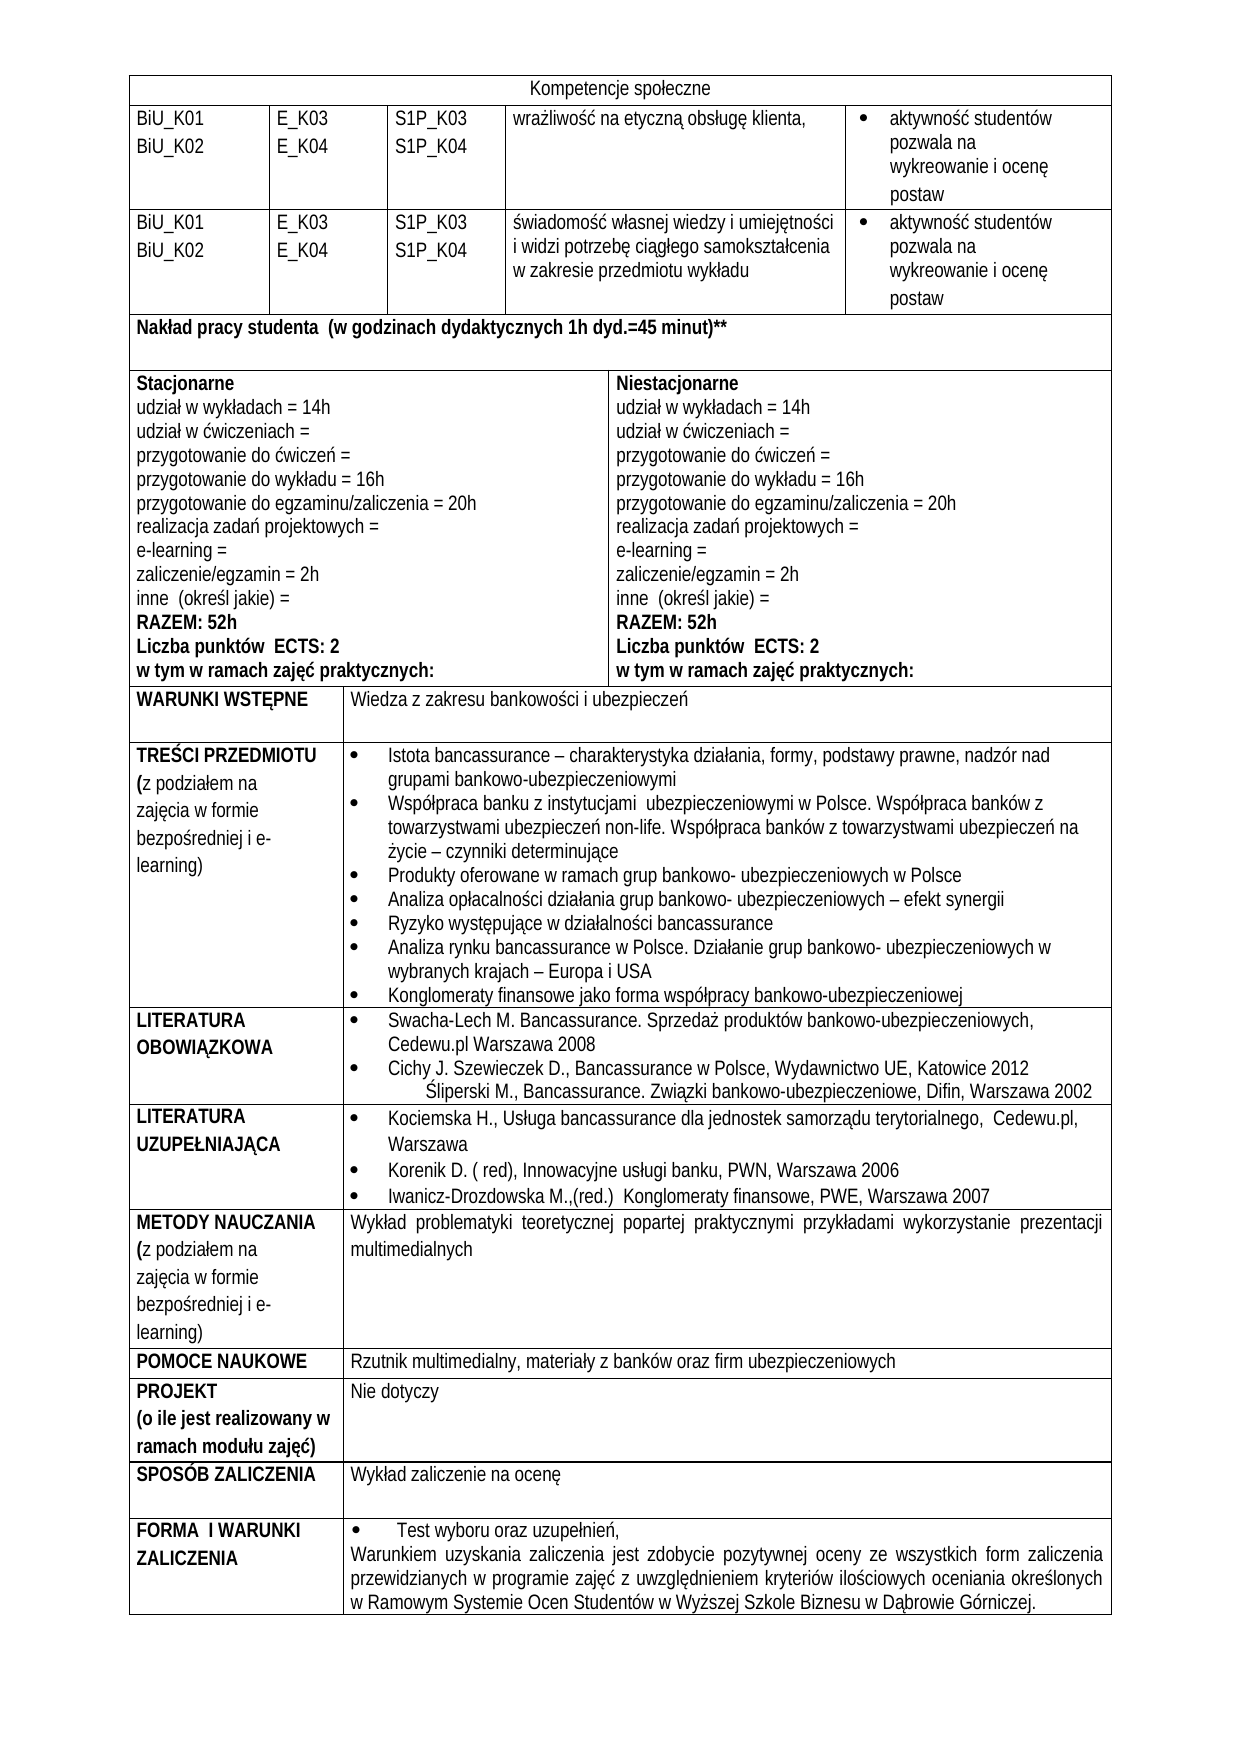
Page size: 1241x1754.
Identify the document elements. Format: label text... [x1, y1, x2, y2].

table_cell SPOSÓB ZALICZENIA [130, 1463, 343, 1517]
table_cell TREŚCI PRZEDMIOTU (z podziałem na zajęcia w formie bezpośredniej i e-learning) [130, 743, 343, 1007]
table_cell Istota bancassurance – charakterystyka działania, formy, podstawy prawne, nadzór nad grupami bankowo-ubezpieczeniowymi Współpraca banku z instytucjami ubezpieczeniowymi w Polsce. Współpraca banków z towarzystwami ubezpieczeń non-life. Współpraca banków z towarzystwami ubezpieczeń na życie – czynniki determinujące Produkty oferowane w ramach grup bankowo- ubezpieczeniowych w Polsce Analiza opłacalności działania grup bankowo- ubezpieczeniowych – efekt synergii Ryzyko występujące w działalności bancassurance Analiza rynku bancassurance w Polsce. Działanie grup bankowo- ubezpieczeniowych w wybranych krajach – Europa i USA Konglomeraty finansowe jako forma współpracy bankowo-ubezpieczeniowej [344, 743, 1111, 1007]
table_cell METODY NAUCZANIA (z podziałem na zajęcia w formie bezpośredniej i e-learning) [130, 1210, 343, 1347]
table_cell S1P_K03 S1P_K04 [388, 210, 505, 313]
table_cell WARUNKI WSTĘPNE [130, 687, 343, 742]
table_cell Wykład problematyki teoretycznej popartej praktycznymi przykładami wykorzystanie prezentacji multimedialnych [344, 1210, 1111, 1347]
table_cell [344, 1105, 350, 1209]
table_cell aktywność studentów pozwala na wykreowanie i ocenę postaw [846, 106, 1111, 209]
table_cell Wiedza z zakresu bankowości i ubezpieczeń [344, 687, 1111, 742]
table_cell aktywność studentów pozwala na wykreowanie i ocenę postaw [846, 210, 1111, 313]
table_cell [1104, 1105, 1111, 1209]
table_cell BiU_K01 BiU_K02 [130, 106, 269, 209]
table_cell S1P_K03 S1P_K04 [388, 106, 505, 209]
table_cell LITERATURA OBOWIĄZKOWA [130, 1008, 343, 1103]
table_cell Nakład pracy studenta (w godzinach dydaktycznych 1h dyd.=45 minut)** [130, 315, 1111, 369]
table_cell POMOCE NAUKOWE [130, 1349, 343, 1377]
table_cell BiU_K01 BiU_K02 [130, 210, 269, 313]
table_cell LITERATURA UZUPEŁNIAJĄCA [130, 1105, 343, 1209]
table_cell Swacha-Lech M. Bancassurance. Sprzedaż produktów bankowo-ubezpieczeniowych, Cedewu.pl Warszawa 2008 Cichy J. Szewieczek D., Bancassurance w Polsce, Wydawnictwo UE, Katowice 2012 Śliperski M., Bancassurance. Związki bankowo-ubezpieczeniowe, Difin, Warszawa 2002 [344, 1008, 1111, 1103]
table_cell E_K03 E_K04 [270, 106, 387, 209]
table_cell Stacjonarne udział w wykładach = 14h udział w ćwiczeniach = przygotowanie do ćwiczeń = przygotowanie do wykładu = 16h przygotowanie do egzaminu/zaliczenia = 20h realizacja zadań projektowych = e-learning = zaliczenie/egzamin = 2h inne (określ jakie) = RAZEM: 52h Liczba punktów ECTS: 2 w tym w ramach zajęć praktycznych: [130, 371, 608, 686]
table_cell E_K03 E_K04 [270, 210, 387, 313]
table_cell Niestacjonarne udział w wykładach = 14h udział w ćwiczeniach = przygotowanie do ćwiczeń = przygotowanie do wykładu = 16h przygotowanie do egzaminu/zaliczenia = 20h realizacja zadań projektowych = e-learning = zaliczenie/egzamin = 2h inne (określ jakie) = RAZEM: 52h Liczba punktów ECTS: 2 w tym w ramach zajęć praktycznych: [609, 371, 1111, 686]
table_cell Test wyboru oraz uzupełnień, Warunkiem uzyskania zaliczenia jest zdobycie pozytywnej oceny ze wszystkich form zaliczenia przewidzianych w programie zajęć z uwzględnieniem kryteriów ilościowych oceniania określonych w Ramowym Systemie Ocen Studentów w Wyższej Szkole Biznesu w Dąbrowie Górniczej. [344, 1519, 1111, 1614]
table_cell PROJEKT (o ile jest realizowany w ramach modułu zajęć) [130, 1379, 343, 1461]
table_cell Wykład zaliczenie na ocenę [344, 1463, 1111, 1517]
table_cell Rzutnik multimedialny, materiały z banków oraz firm ubezpieczeniowych [344, 1349, 1111, 1377]
table_cell wrażliwość na etyczną obsługę klienta, [506, 106, 845, 209]
table_header Kompetencje społeczne [130, 76, 1111, 105]
table_cell FORMA I WARUNKI ZALICZENIA [130, 1519, 343, 1614]
table_cell Nie dotyczy [344, 1379, 1111, 1461]
table_cell świadomość własnej wiedzy i umiejętności i widzi potrzebę ciągłego samokształcenia w zakresie przedmiotu wykładu [506, 210, 845, 313]
